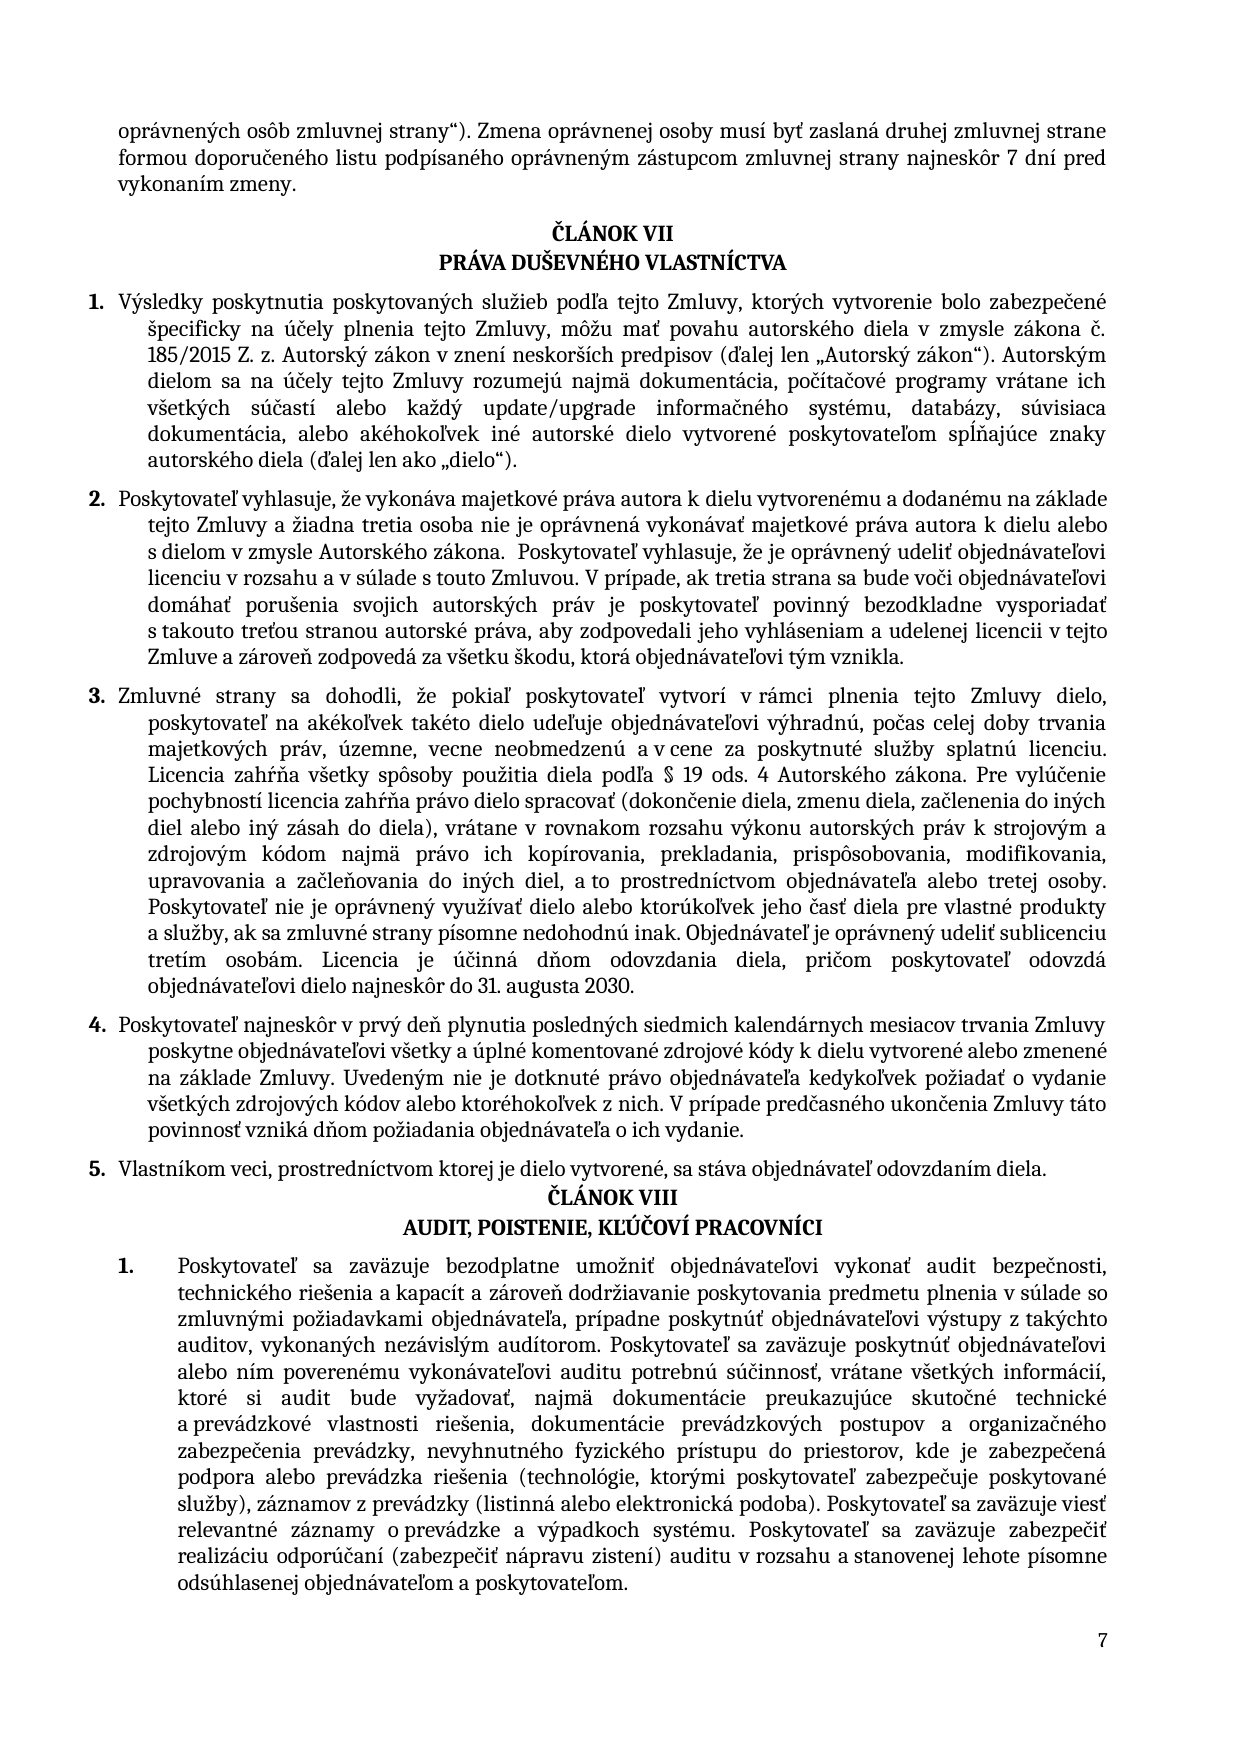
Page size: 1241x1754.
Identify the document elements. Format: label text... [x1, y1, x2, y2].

list Poskytovateľ vyhlasuje, že vykonáva majetkové práva autora k dielu vytvorenému a dodanému na základe tejto Zmluvy a žiadna tretia osoba nie je oprávnená vykonávať majetkové práva autora k dielu alebo s dielom v zmysle Autorského zákona. Poskytovateľ vyhlasuje, že je oprávnený udeliť objednávateľovi licenciu v rozsahu a v súlade s touto Zmluvou. V prípade, ak tretia strana sa bude voči objednávateľovi domáhať porušenia svojich autorských práv je poskytovateľ povinný bezodkladne vysporiadať s takouto treťou stranou autorské práva, aby zodpovedali jeho vyhláseniam a udelenej licencii v tejto Zmluve a zároveň zodpovedá za všetku škodu, ktorá objednávateľovi tým vznikla. [88, 486, 1107, 670]
subtitle Článok VIII [118, 1182, 1107, 1211]
subtitle Práva duševného vlastníctva [118, 247, 1107, 276]
list Výsledky poskytnutia poskytovaných služieb podľa tejto Zmluvy, ktorých vytvorenie bolo zabezpečené špecificky na účely plnenia tejto Zmluvy, môžu mať povahu autorského diela v zmysle zákona č. 185/2015 Z. z. Autorský zákon v znení neskorších predpisov (ďalej len „Autorský zákon“). Autorským dielom sa na účely tejto Zmluvy rozumejú najmä dokumentácia, počítačové programy vrátane ich všetkých súčastí alebo každý update/upgrade informačného systému, databázy, súvisiaca dokumentácia, alebo akéhokoľvek iné autorské dielo vytvorené poskytovateľom spĺňajúce znaky autorského diela (ďalej len ako „dielo“). [88, 289, 1107, 473]
subtitle Článok VII [118, 218, 1107, 247]
list Poskytovateľ najneskôr v prvý deň plynutia posledných siedmich kalendárnych mesiacov trvania Zmluvy poskytne objednávateľovi všetky a úplné komentované zdrojové kódy k dielu vytvorené alebo zmenené na základe Zmluvy. Uvedeným nie je dotknuté právo objednávateľa kedykoľvek požiadať o vydanie všetkých zdrojových kódov alebo ktoréhokoľvek z nich. V prípade predčasného ukončenia Zmluvy táto povinnosť vzniká dňom požiadania objednávateľa o ich vydanie. [88, 1012, 1107, 1143]
subtitle Audit, poistenie, kľúčoví pracovníci [118, 1211, 1107, 1241]
list Zmluvné strany sa dohodli, že pokiaľ poskytovateľ vytvorí v rámci plnenia tejto Zmluvy dielo, poskytovateľ na akékoľvek takéto dielo udeľuje objednávateľovi výhradnú, počas celej doby trvania majetkových práv, územne, vecne neobmedzenú a v cene za poskytnuté služby splatnú licenciu. Licencia zahŕňa všetky spôsoby použitia diela podľa § 19 ods. 4 Autorského zákona. Pre vylúčenie pochybností licencia zahŕňa právo dielo spracovať (dokončenie diela, zmenu diela, začlenenia do iných diel alebo iný zásah do diela), vrátane v rovnakom rozsahu výkonu autorských práv k strojovým a zdrojovým kódom najmä právo ich kopírovania, prekladania, prispôsobovania, modifikovania, upravovania a začleňovania do iných diel, a to prostredníctvom objednávateľa alebo tretej osoby. Poskytovateľ nie je oprávnený využívať dielo alebo ktorúkoľvek jeho časť diela pre vlastné produkty a služby, ak sa zmluvné strany písomne nedohodnú inak. Objednávateľ je oprávnený udeliť sublicenciu tretím osobám. Licencia je účinná dňom odovzdania diela, pričom poskytovateľ odovzdá objednávateľovi dielo najneskôr do 31. augusta 2030. [88, 683, 1107, 999]
list Vlastníkom veci, prostredníctvom ktorej je dielo vytvorené, sa stáva objednávateľ odovzdaním diela. [88, 1156, 1107, 1182]
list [118, 118, 1107, 197]
list Poskytovateľ sa zaväzuje bezodplatne umožniť objednávateľovi vykonať audit bezpečnosti, technického riešenia a kapacít a zároveň dodržiavanie poskytovania predmetu plnenia v súlade so zmluvnými požiadavkami objednávateľa, prípadne poskytnúť objednávateľovi výstupy z takýchto auditov, vykonaných nezávislým audítorom. Poskytovateľ sa zaväzuje poskytnúť objednávateľovi alebo ním poverenému vykonávateľovi auditu potrebnú súčinnosť, vrátane všetkých informácií, ktoré si audit bude vyžadovať, najmä dokumentácie preukazujúce skutočné technické a prevádzkové vlastnosti riešenia, dokumentácie prevádzkových postupov a organizačného zabezpečenia prevádzky, nevyhnutného fyzického prístupu do priestorov, kde je zabezpečená podpora alebo prevádzka riešenia (technológie, ktorými poskytovateľ zabezpečuje poskytované služby), záznamov z prevádzky (listinná alebo elektronická podoba). Poskytovateľ sa zaväzuje viesť relevantné záznamy o prevádzke a výpadkoch systému. Poskytovateľ sa zaväzuje zabezpečiť realizáciu odporúčaní (zabezpečiť nápravu zistení) auditu v rozsahu a stanovenej lehote písomne odsúhlasenej objednávateľom a poskytovateľom. [118, 1253, 1107, 1596]
